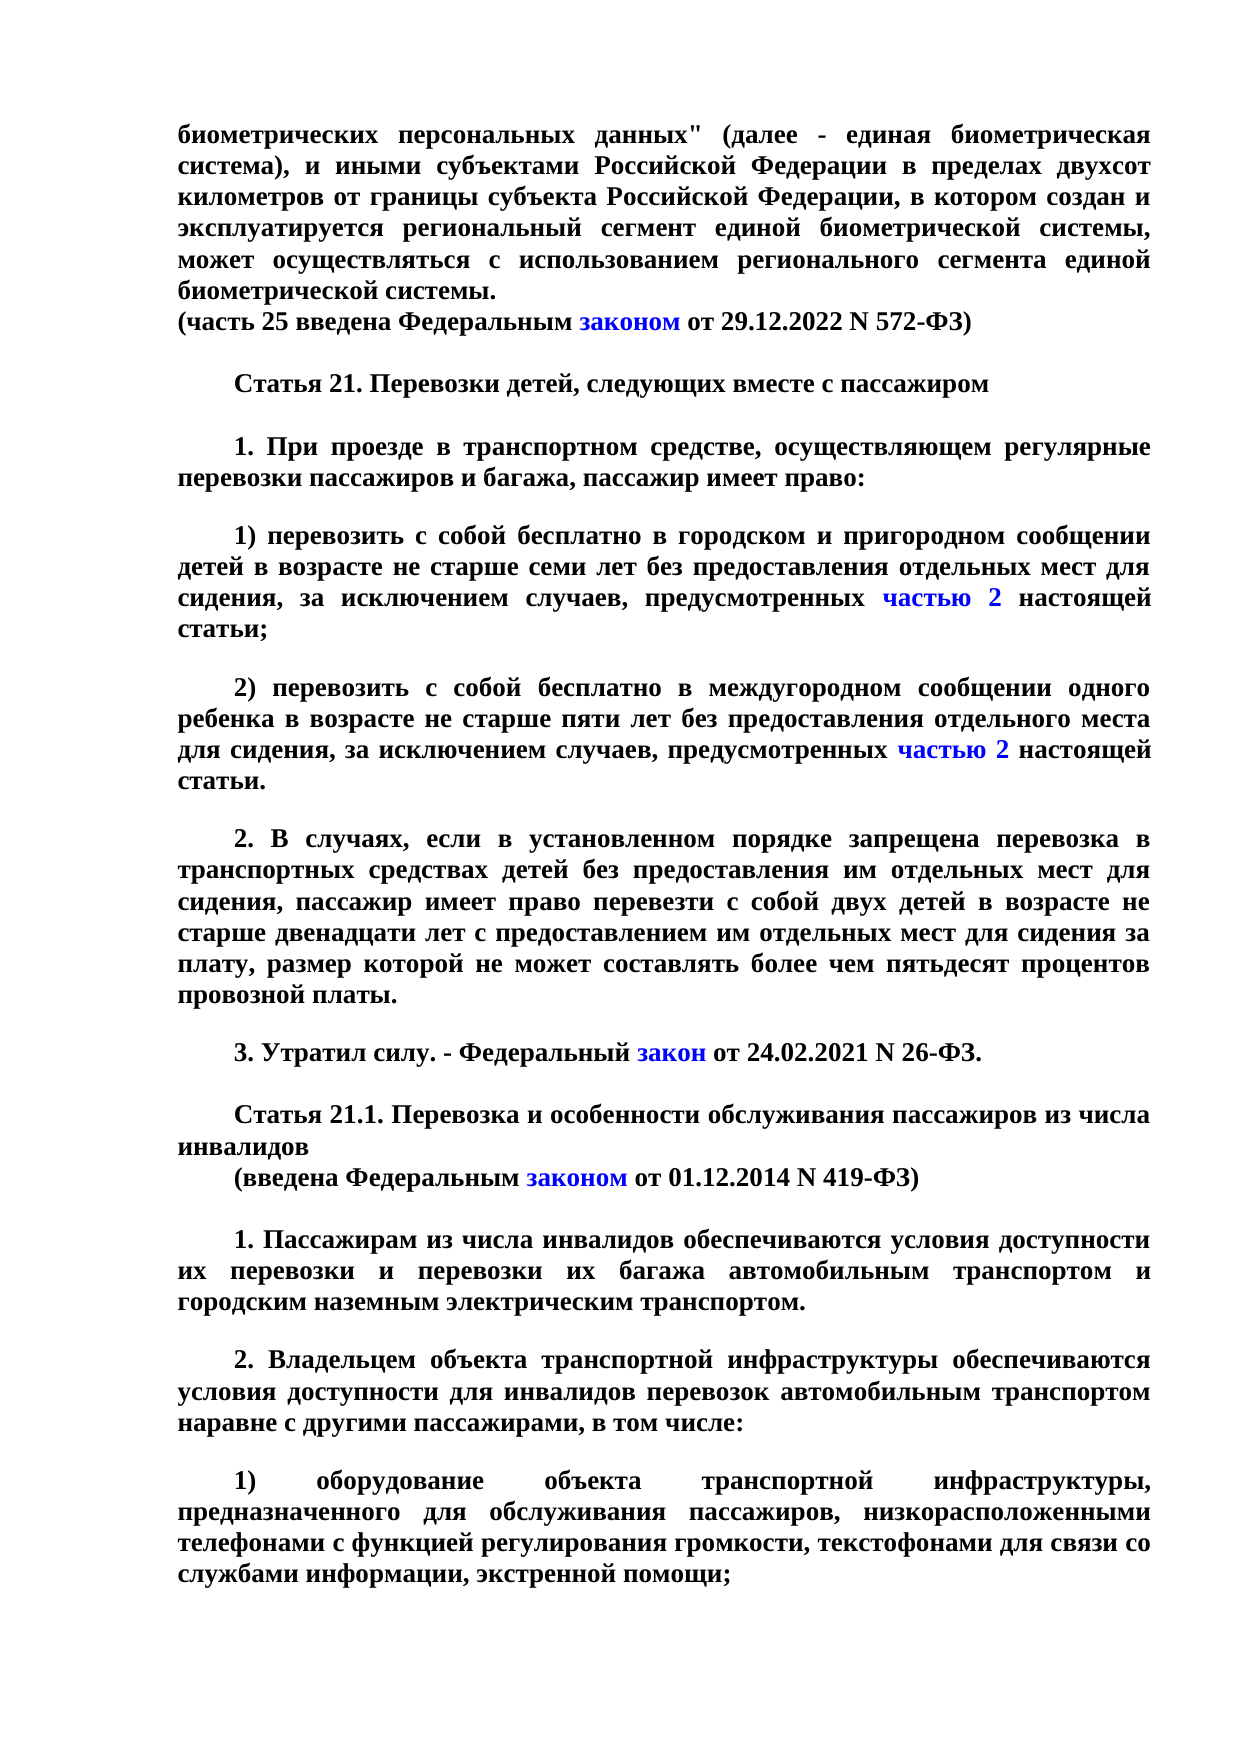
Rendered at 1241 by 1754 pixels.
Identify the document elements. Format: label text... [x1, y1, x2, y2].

text 2. В случаях, если в установленном порядке запрещена перевозка в транспортных средствах детей без предоставления им отдельных мест для сидения, пассажир имеет право перевезти с собой двух детей в возрасте не старше двенадцати лет с предоставлением им отдельных мест для сидения за плату, размер которой не может составлять более чем пятьдесят процентов провозной платы. [177, 822, 1152, 1009]
title Статья 21. Перевозки детей, следующих вместе с пассажиром [177, 367, 1152, 398]
text 1) перевозить с собой бесплатно в городском и пригородном сообщении детей в возрасте не старше семи лет без предоставления отдельных мест для сидения, за исключением случаев, предусмотренных частью 2 настоящей статьи; [177, 519, 1152, 643]
text (часть 25 введена Федеральным законом от 29.12.2022 N 572-ФЗ) [177, 305, 1152, 336]
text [177, 118, 1152, 305]
text (введена Федеральным законом от 01.12.2014 N 419-ФЗ) [177, 1161, 1152, 1192]
text 3. Утратил силу. - Федеральный закон от 24.02.2021 N 26-ФЗ. [177, 1036, 1152, 1067]
text 1. При проезде в транспортном средстве, осуществляющем регулярные перевозки пассажиров и багажа, пассажир имеет право: [177, 429, 1152, 492]
text 2) перевозить с собой бесплатно в междугородном сообщении одного ребенка в возрасте не старше пяти лет без предоставления отдельного места для сидения, за исключением случаев, предусмотренных частью 2 настоящей статьи. [177, 671, 1152, 795]
text 1. Пассажирам из числа инвалидов обеспечиваются условия доступности их перевозки и перевозки их багажа автомобильным транспортом и городским наземным электрическим транспортом. [177, 1223, 1152, 1317]
text 1) оборудование объекта транспортной инфраструктуры, предназначенного для обслуживания пассажиров, низкорасположенными телефонами с функцией регулирования громкости, текстофонами для связи со службами информации, экстренной помощи; [177, 1464, 1152, 1589]
text 2. Владельцем объекта транспортной инфраструктуры обеспечиваются условия доступности для инвалидов перевозок автомобильным транспортом наравне с другими пассажирами, в том числе: [177, 1344, 1152, 1437]
title Статья 21.1. Перевозка и особенности обслуживания пассажиров из числа инвалидов [177, 1098, 1152, 1161]
